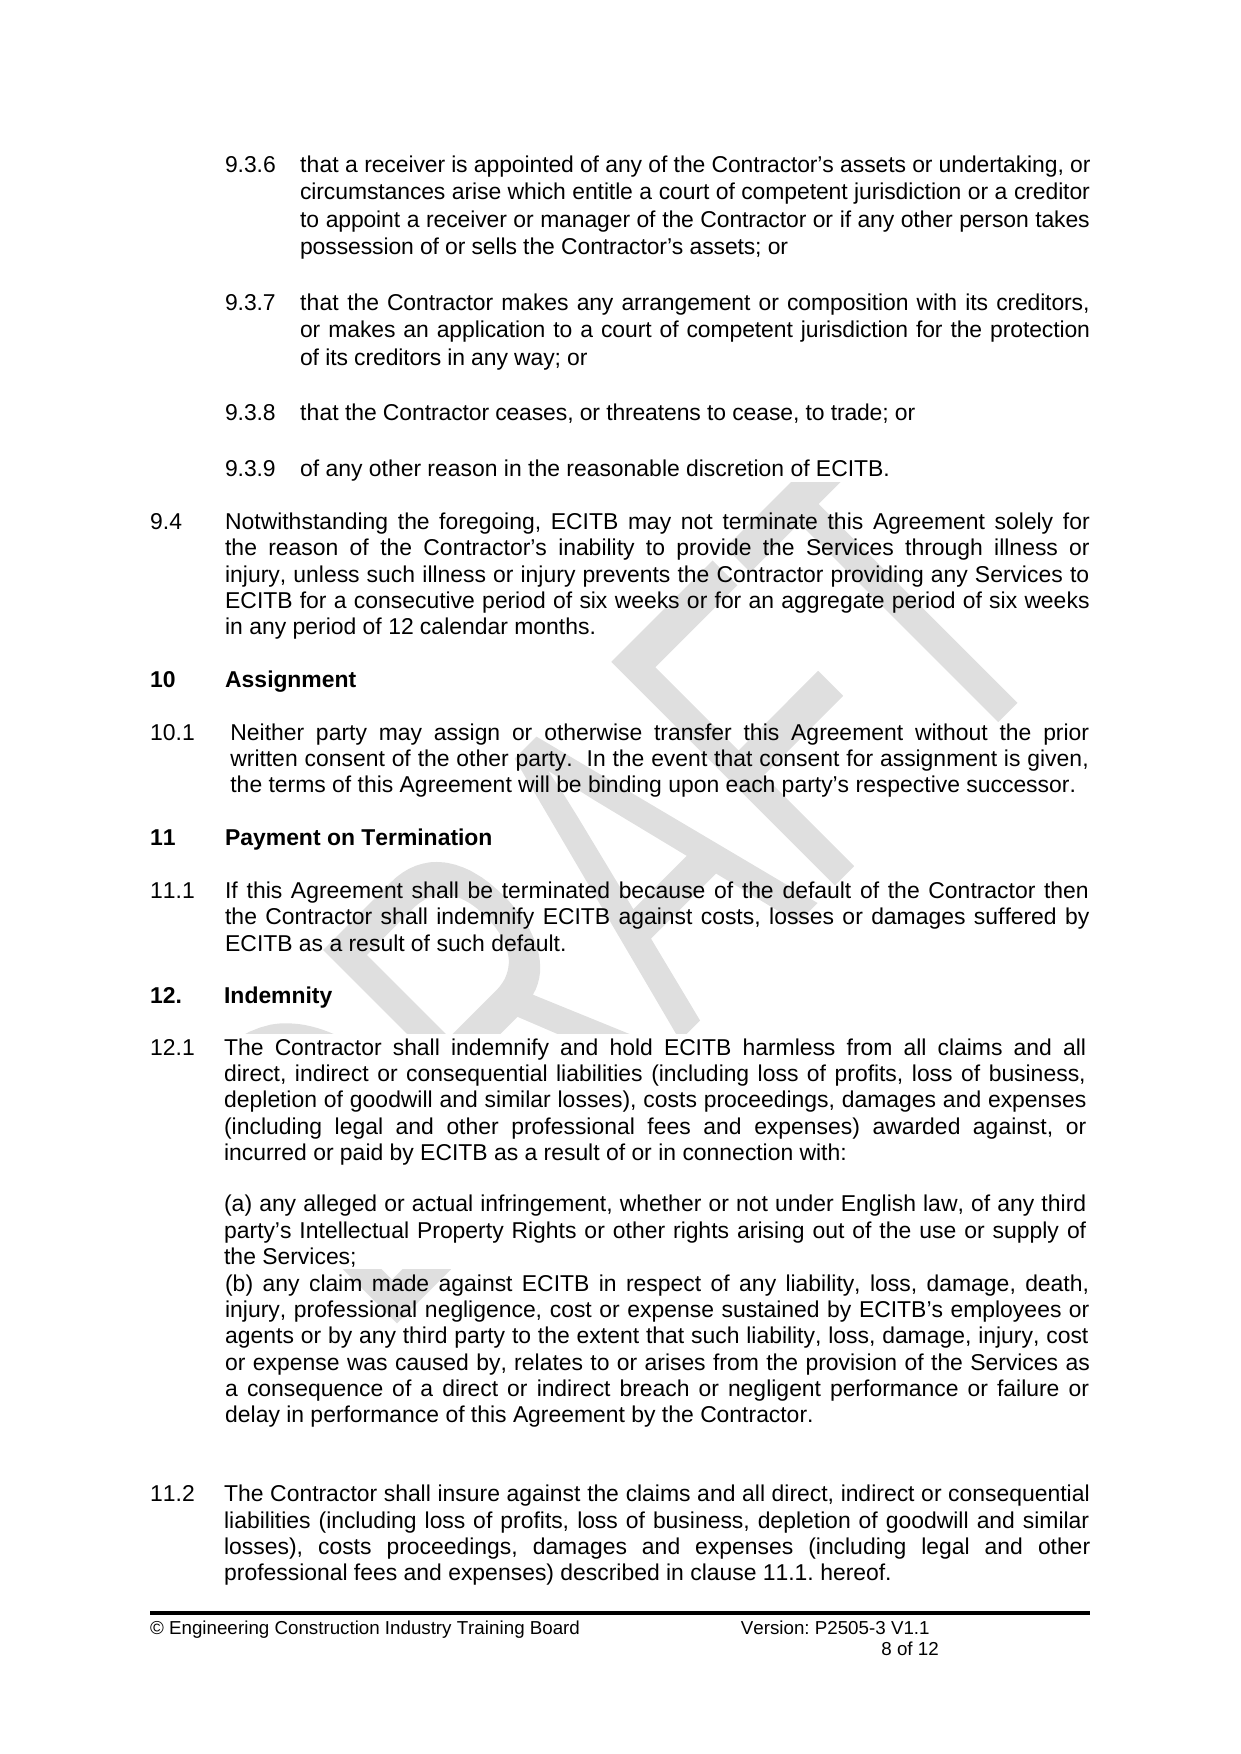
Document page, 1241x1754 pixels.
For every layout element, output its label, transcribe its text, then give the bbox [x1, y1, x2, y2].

list of any other reason in the reasonable discretion of ECITB. [225, 454, 1090, 482]
text 9.4 Notwithstanding the foregoing, ECITB may not terminate this Agreement solely for the reason of the Contractor’s inability to provide the Services through illness or injury, unless such illness or injury prevents the Contractor providing any Services to ECITB for a consecutive period of six weeks or for an aggregate period of six weeks in any period of 12 calendar months. [150, 508, 1090, 640]
text (b) any claim made against ECITB in respect of any liability, loss, damage, death, injury, professional negligence, cost or expense sustained by ECITB’s employees or agents or by any third party to the extent that such liability, loss, damage, injury, cost or expense was caused by, relates to or arises from the provision of the Services as a consequence of a direct or indirect breach or negligent performance or failure or delay in performance of this Agreement by the Contractor. [150, 1269, 1090, 1428]
list Indemnity [150, 982, 1090, 1009]
list that the Contractor makes any arrangement or composition with its creditors, or makes an application to a court of competent jurisdiction for the protection of its creditors in any way; or [225, 288, 1090, 371]
list that the Contractor ceases, or threatens to cease, to trade; or [225, 398, 1090, 426]
text (a) any alleged or actual infringement, whether or not under English law, of any third party’s Intellectual Property Rights or other rights arising out of the use or supply of the Services; [150, 1190, 1087, 1269]
list The Contractor shall insure against the claims and all direct, indirect or consequential liabilities (including loss of profits, loss of business, depletion of goodwill and similar losses), costs proceedings, damages and expenses (including legal and other professional fees and expenses) described in clause 11.1. hereof. [150, 1480, 1090, 1586]
text 12.1 The Contractor shall indemnify and hold ECITB harmless from all claims and all direct, indirect or consequential liabilities (including loss of profits, loss of business, depletion of goodwill and similar losses), costs proceedings, damages and expenses (including legal and other professional fees and expenses) awarded against, or incurred or paid by ECITB as a result of or in connection with: [150, 1034, 1087, 1165]
subtitle Assignment [150, 666, 1090, 692]
text 11.1 If this Agreement shall be terminated because of the default of the Contractor then the Contractor shall indemnify ECITB against costs, losses or damages suffered by ECITB as a result of such default. [150, 877, 1090, 956]
text 9.3.6 that a receiver is appointed of any of the Contractor’s assets or undertaking, or circumstances arise which entitle a court of competent jurisdiction or a creditor to appoint a receiver or manager of the Contractor or if any other person takes possession of or sells the Contractor’s assets; or [225, 150, 1090, 260]
subtitle 11 Payment on Termination [150, 824, 1090, 851]
text 10.1 Neither party may assign or otherwise transfer this Agreement without the prior written consent of the other party. In the event that consent for assignment is given, the terms of this Agreement will be binding upon each party’s respective successor. [150, 719, 1090, 798]
